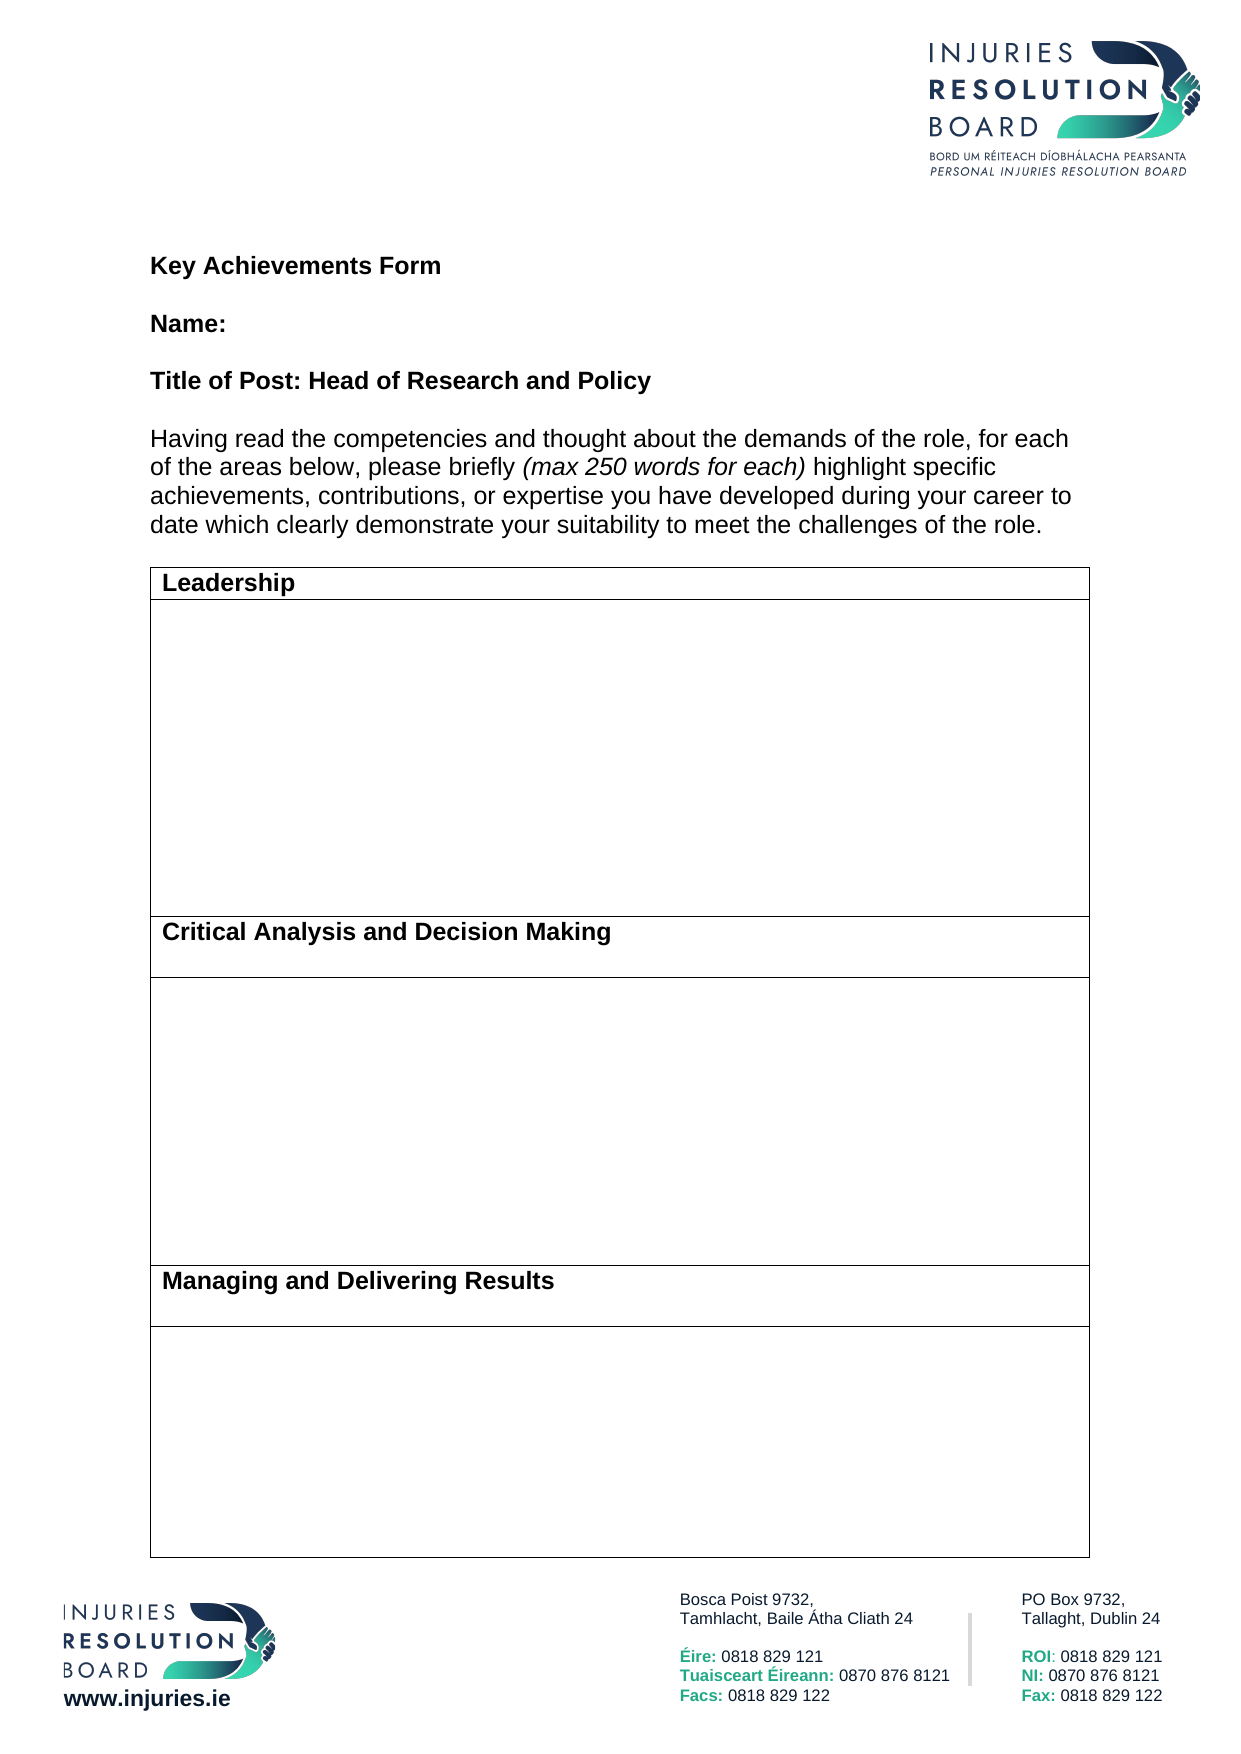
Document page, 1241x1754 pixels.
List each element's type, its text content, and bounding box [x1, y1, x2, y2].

table_cell Critical Analysis and Decision Making [151, 917, 1089, 977]
table_cell [151, 1327, 1089, 1557]
table_cell Managing and Delivering Results [151, 1266, 1089, 1326]
text Title of Post: Head of Research and Policy [150, 366, 1090, 395]
table_cell [151, 600, 1089, 916]
table_cell [151, 978, 1089, 1265]
text Key Achievements Form [150, 251, 1090, 280]
table_header Leadership [151, 568, 1089, 599]
text Having read the competencies and thought about the demands of the role, for each of the areas below, please briefly (max 250 words for each) highlight specific achievements, contributions, or expertise you have developed during your career to date which clearly demonstrate your suitability to meet the challenges of the role. [150, 423, 1090, 538]
text Name: [150, 308, 1090, 337]
picture [930, 41, 1200, 176]
picture [63, 1603, 275, 1679]
